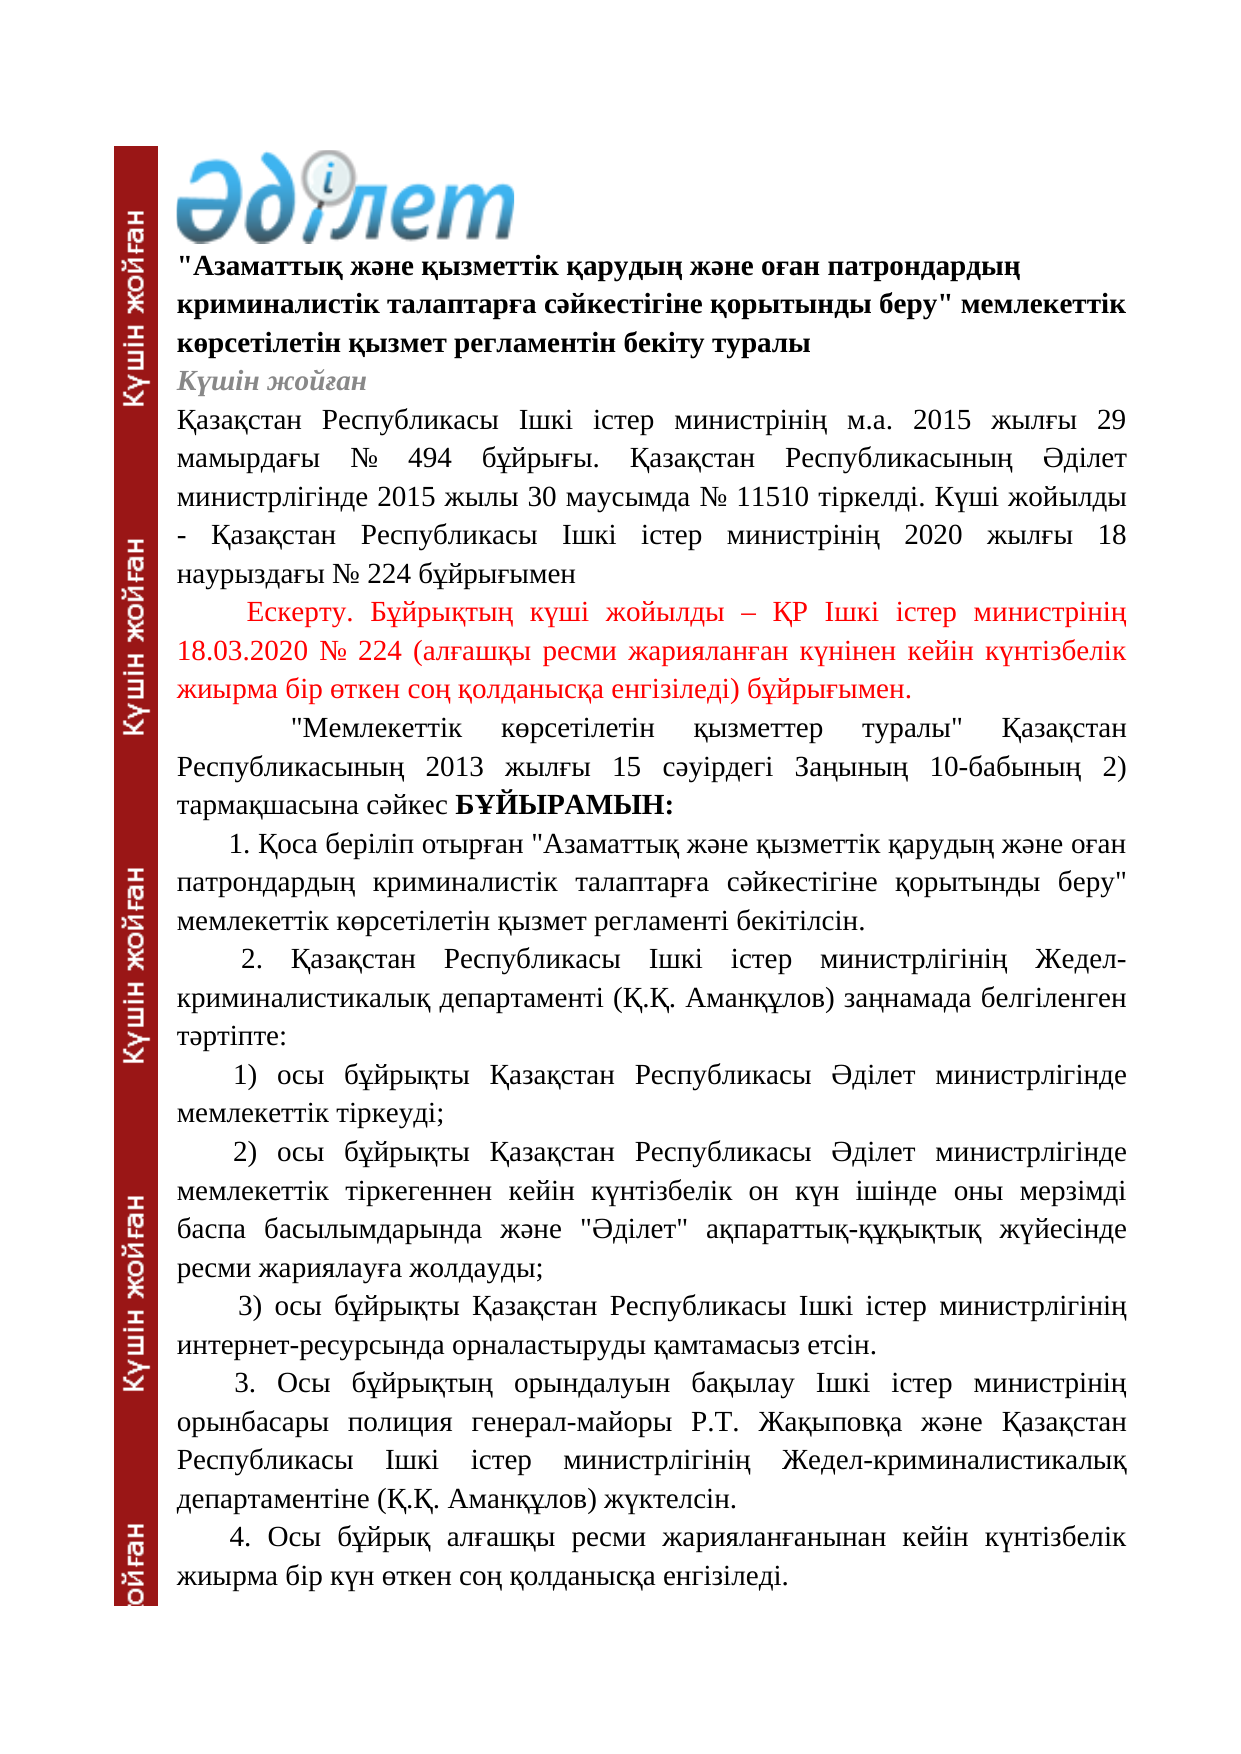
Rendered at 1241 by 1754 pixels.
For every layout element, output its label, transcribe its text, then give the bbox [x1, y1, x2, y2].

text 2) осы бұйрықты Қазақстан Республикасы Әділет министрлігінде мемлекеттік тіркегеннен кейін күнтізбелік он күн ішінде оны мерзімді баспа басылымдарында және "Әділет" ақпараттық-құқықтық жүйесінде ресми жариялауға жолдауды; [112, 1134, 1128, 1283]
text 3) осы бұйрықты Қазақстан Республикасы Ішкі істер министрлігінің интернет-ресурсында орналастыруды қамтамасыз етсін. [112, 1288, 1128, 1360]
text Ескерту. Бұйрықтың күші жойылды – ҚР Ішкі істер министрінің 18.03.2020 № 224 (алғашқы ресми жарияланған күнінен кейін күнтізбелік жиырма бір өткен соң қолданысқа енгізіледі) бұйрығымен. [112, 594, 1128, 705]
text "Азаматтық және қызметтiк қарудың және оған патрондардың криминалистік талаптарға сәйкестігіне қорытынды беру" мемлекеттік көрсетілетін қызмет регламентін бекіту туралы [112, 248, 1128, 358]
text 4. Осы бұйрық алғашқы ресми жарияланғанынан кейін күнтізбелік жиырма бір күн өткен соң қолданысқа енгізіледі. [112, 1519, 1128, 1592]
picture [114, 705, 158, 710]
picture [114, 589, 158, 594]
text Күшін жойған [112, 363, 1128, 397]
text 1) осы бұйрықты Қазақстан Республикасы Әділет министрлігінде мемлекеттік тіркеуді; [112, 1057, 1128, 1129]
text 3. Осы бұйрықтың орындалуын бақылау Ішкі істер министрінің орынбасары полиция генерал-майоры Р.Т. Жақыповқа және Қазақстан Республикасы Ішкі істер министрлігінің Жедел-криминалистикалық департаментіне (Қ.Қ. Аманқұлов) жүктелсін. [112, 1365, 1128, 1514]
picture [114, 1052, 158, 1057]
picture [114, 1129, 158, 1134]
picture [114, 397, 158, 402]
picture [114, 936, 158, 941]
text "Мемлекеттік көрсетілетін қызметтер туралы" Қазақстан Республикасының 2013 жылғы 15 сәуірдегі Заңының 10-бабының 2) тармақшасына сәйкес БҰЙЫРАМЫН: [112, 710, 1128, 821]
picture [114, 358, 158, 363]
picture [114, 821, 158, 826]
picture [114, 1283, 158, 1288]
picture [114, 1360, 158, 1365]
picture [176, 150, 515, 244]
text Қазақстан Республикасы Ішкі істер министрінің м.а. 2015 жылғы 29 мамырдағы № 494 бұйрығы. Қазақстан Республикасының Әділет министрлігінде 2015 жылы 30 маусымда № 11510 тіркелді. Күші жойылды - Қазақстан Республикасы Ішкі істер министрінің 2020 жылғы 18 наурыздағы № 224 бұйрығымен [112, 402, 1128, 589]
text 1. Қоса беріліп отырған "Азаматтық және қызметтiк қарудың және оған патрондардың криминалистік талаптарға сәйкестігіне қорытынды беру" мемлекеттік көрсетілетін қызмет регламенті бекітілсін. [112, 826, 1128, 936]
picture [114, 146, 158, 248]
picture [114, 1514, 158, 1519]
text 2. Қазақстан Республикасы Ішкі істер министрлігінің Жедел-криминалистикалық департаменті (Қ.Қ. Аманқұлов) заңнамада белгіленген тәртіпте: [112, 941, 1128, 1052]
picture [114, 1592, 158, 1606]
